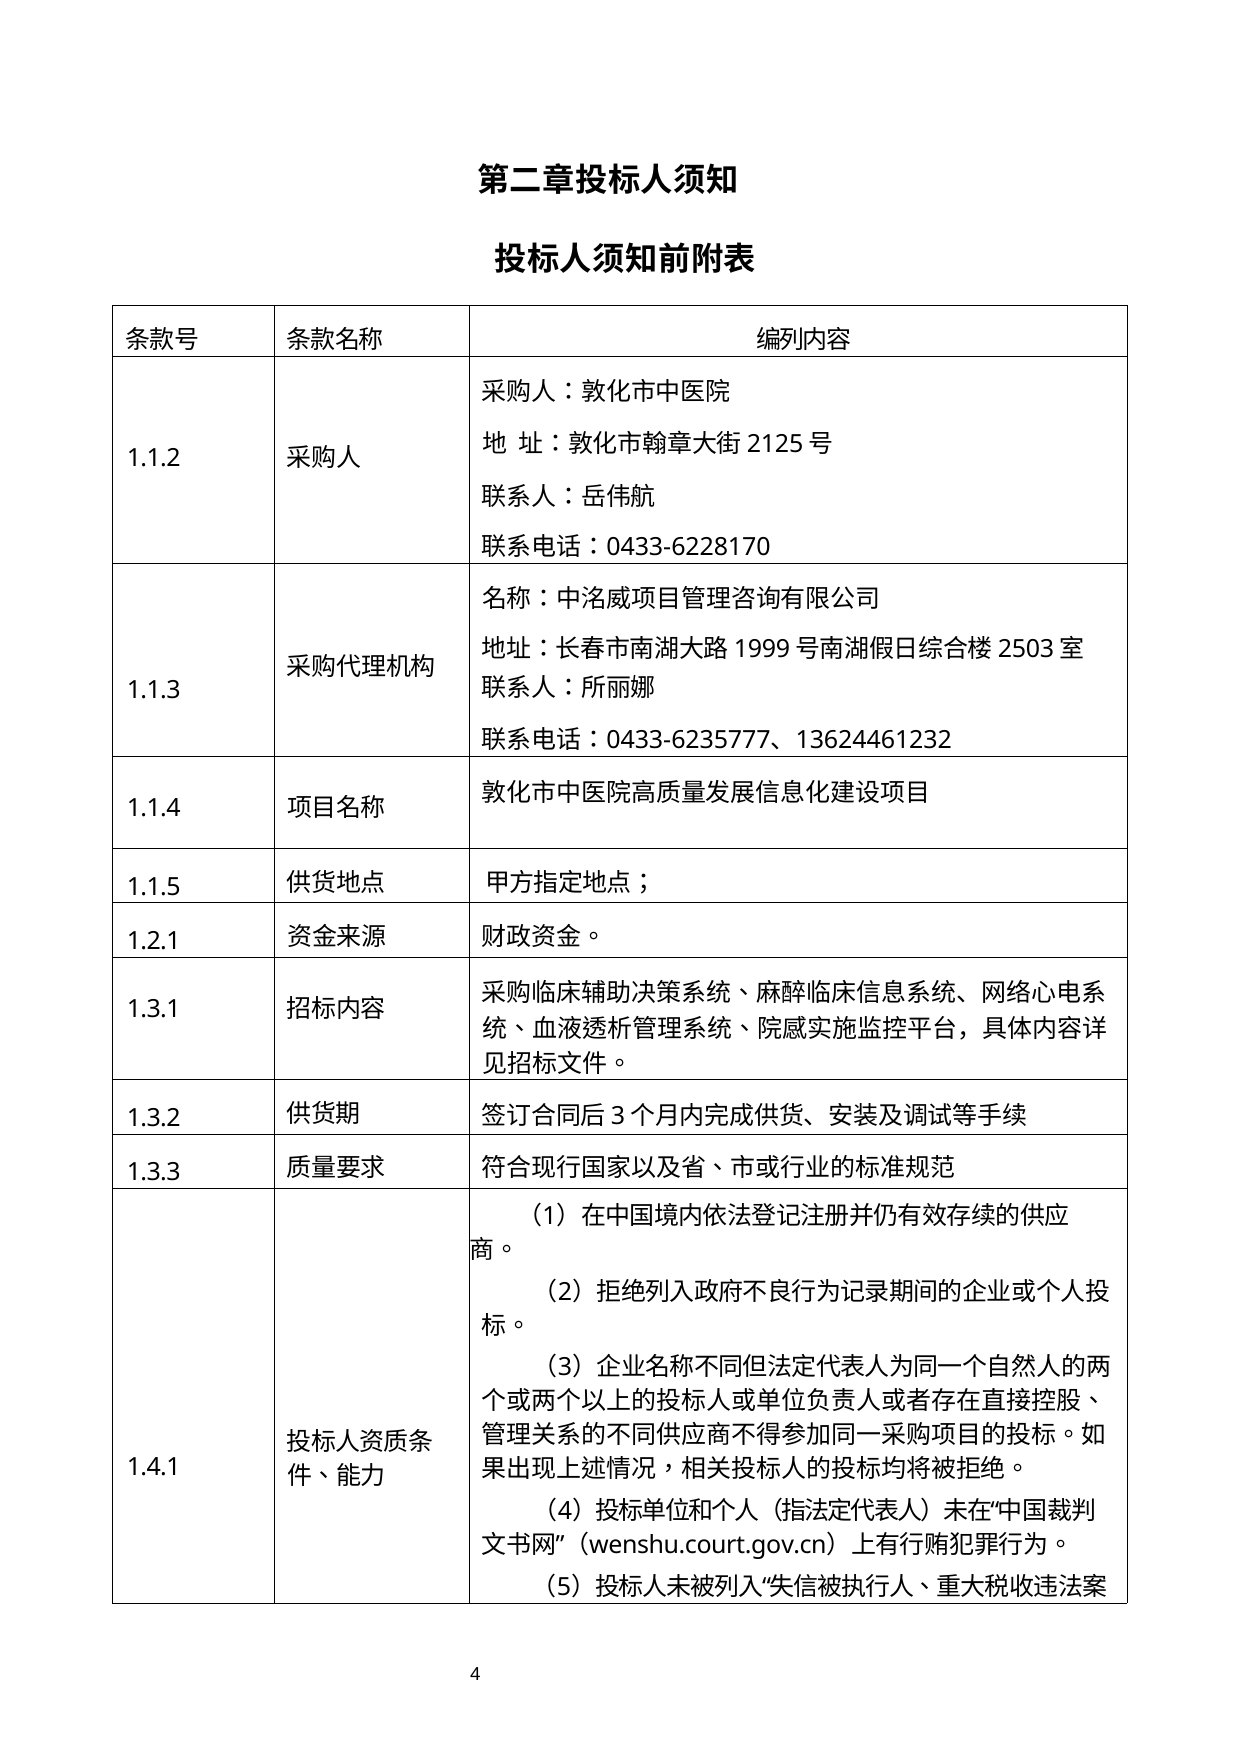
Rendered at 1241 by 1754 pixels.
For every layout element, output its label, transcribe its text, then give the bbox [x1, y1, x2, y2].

table_cell 采购代理机构 [275, 564, 469, 756]
table_cell 财政资金。 [470, 903, 1127, 956]
table_cell 1.3.1 [113, 958, 274, 1079]
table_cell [470, 1189, 1127, 1603]
table_cell 1.3.3 [113, 1135, 274, 1188]
table_cell 1.1.2 [113, 357, 274, 562]
table_cell 1.1.3 [113, 564, 274, 756]
table_cell 供货地点 [275, 849, 469, 902]
table_cell 甲方指定地点； [470, 849, 1127, 902]
table_cell 采购人：敦化市中医院 地 址：敦化市翰章大街2125号 联系人：岳伟航 联系电话：0433-6228170 [470, 357, 1127, 562]
table_cell 1.2.1 [113, 903, 274, 956]
table_cell 招标内容 [275, 958, 469, 1079]
table_cell 1.1.4 [113, 757, 274, 848]
table_cell 投标人资质条件、能力 [275, 1189, 469, 1603]
table_cell 项目名称 [275, 757, 469, 848]
table_cell 采购人 [275, 357, 469, 562]
table_cell 签订合同后3个月内完成供货、安装及调试等手续 [470, 1080, 1127, 1134]
table_header 条款号 [113, 306, 274, 356]
table_cell 1.1.5 [113, 849, 274, 902]
table_cell 敦化市中医院高质量发展信息化建设项目 [470, 757, 1127, 848]
table_cell 资金来源 [275, 903, 469, 956]
table_cell 采购临床辅助决策系统、麻醉临床信息系统、网络心电系统、血液透析管理系统、院感实施监控平台，具体内容详见招标文件。 [470, 958, 1127, 1079]
text 第二章投标人须知 [477, 157, 1128, 201]
table_cell 符合现行国家以及省、市或行业的标准规范 [470, 1135, 1127, 1188]
table_cell 1.4.1 [113, 1189, 274, 1603]
table_cell 质量要求 [275, 1135, 469, 1188]
table_header 编列内容 [470, 306, 1127, 356]
text 投标人须知前附表 [494, 236, 1128, 280]
table_cell 名称：中洺威项目管理咨询有限公司 地址：长春市南湖大路1999号南湖假日综合楼2503室 联系人：所丽娜 联系电话：0433-6235777、13624461232 [470, 564, 1127, 756]
table_cell 1.3.2 [113, 1080, 274, 1134]
table_cell 供货期 [275, 1080, 469, 1134]
table_header 条款名称 [275, 306, 469, 356]
